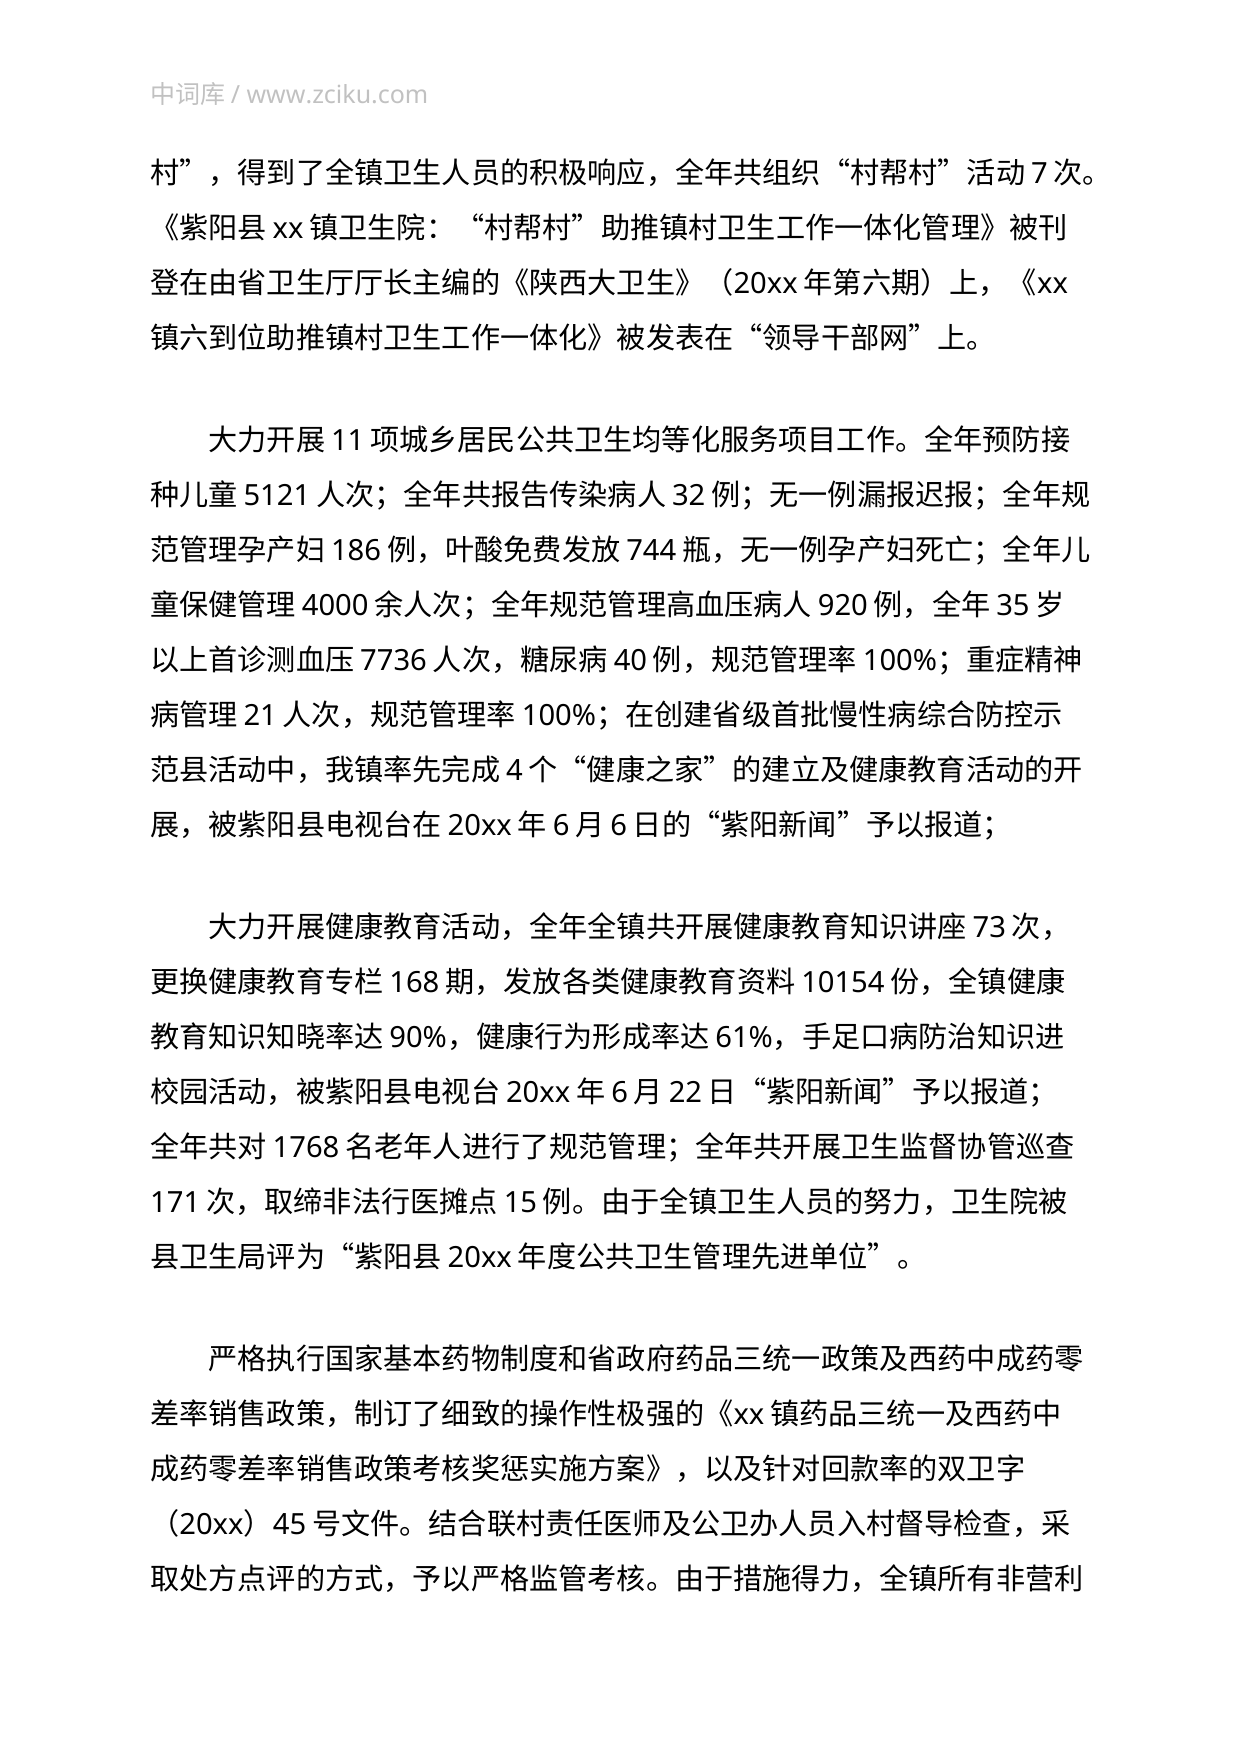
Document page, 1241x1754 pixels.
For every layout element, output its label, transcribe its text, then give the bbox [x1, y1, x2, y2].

text 大力开展健康教育活动，全年全镇共开展健康教育知识讲座73次，更换健康教育专栏168期，发放各类健康教育资料10154份，全镇健康教育知识知晓率达90%，健康行为形成率达61%，手足口病防治知识进校园活动，被紫阳县电视台20xx年6月22日“紫阳新闻”予以报道； 全年共对1768名老年人进行了规范管理；全年共开展卫生监督协管巡查171次，取缔非法行医摊点15例。由于全镇卫生人员的努力，卫生院被县卫生局评为“紫阳县20xx年度公共卫生管理先进单位”。 [150, 904, 1090, 1276]
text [150, 1336, 1090, 1598]
text 大力开展11项城乡居民公共卫生均等化服务项目工作。全年预防接种儿童5121人次；全年共报告传染病人32例；无一例漏报迟报；全年规范管理孕产妇186例，叶酸免费发放744瓶，无一例孕产妇死亡；全年儿童保健管理4000余人次；全年规范管理高血压病人920例，全年35岁以上首诊测血压7736人次，糖尿病40例，规范管理率100%；重症精神病管理21人次，规范管理率100%；在创建省级首批慢性病综合防控示范县活动中，我镇率先完成4个“健康之家”的建立及健康教育活动的开展，被紫阳县电视台在20xx年6月6日的“紫阳新闻”予以报道； [150, 417, 1090, 844]
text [150, 150, 1090, 357]
